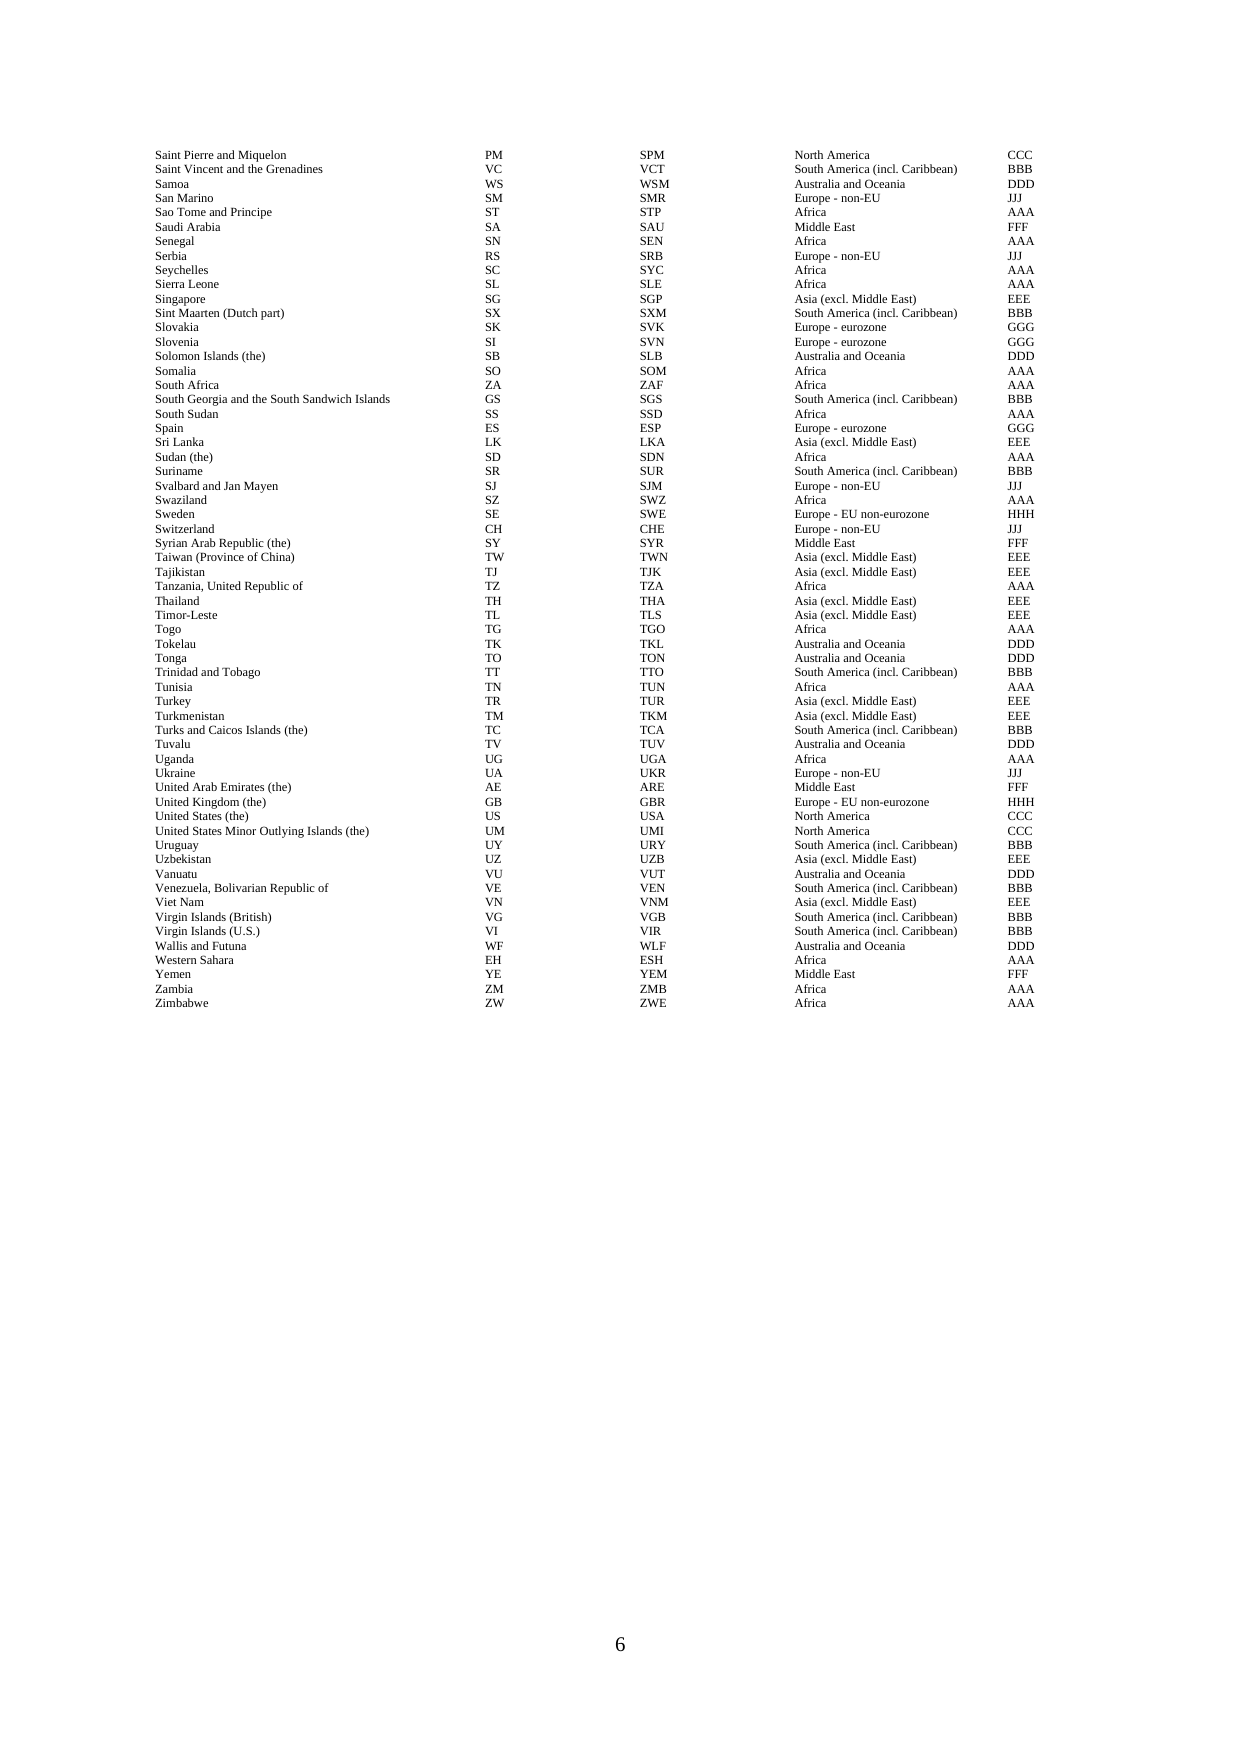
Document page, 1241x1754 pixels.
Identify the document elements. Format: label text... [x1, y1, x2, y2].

table_cell South America (incl. Caribbean) [787, 723, 1000, 737]
table_cell ES [478, 421, 632, 435]
table_cell UGA [632, 751, 787, 766]
table_cell CCC [1000, 823, 1130, 838]
table_cell Africa [787, 234, 1000, 248]
table_cell EEE [1000, 895, 1130, 909]
table_cell UM [478, 823, 632, 838]
table_cell DDD [1000, 737, 1130, 751]
table_cell SVK [632, 320, 787, 334]
table_cell South America (incl. Caribbean) [787, 306, 1000, 320]
table_cell Serbia [148, 248, 477, 263]
table_cell Australia and Oceania [787, 737, 1000, 751]
table_cell TJ [478, 565, 632, 579]
table_cell TUR [632, 694, 787, 708]
table_cell UG [478, 751, 632, 766]
table_cell PM [478, 148, 632, 162]
table_cell VG [478, 910, 632, 924]
table_cell SSD [632, 406, 787, 421]
table_cell JJJ [1000, 521, 1130, 536]
table_cell TUN [632, 680, 787, 694]
table_cell SXM [632, 306, 787, 320]
table_cell TON [632, 651, 787, 665]
table_cell South America (incl. Caribbean) [787, 464, 1000, 478]
table_cell Saint Pierre and Miquelon [148, 148, 477, 162]
table_cell EEE [1000, 708, 1130, 723]
table_cell Europe - non-EU [787, 521, 1000, 536]
table_cell UY [478, 838, 632, 852]
table_cell Africa [787, 277, 1000, 291]
table_cell TCA [632, 723, 787, 737]
table_cell Togo [148, 622, 477, 636]
table_cell Africa [787, 363, 1000, 378]
table_cell AAA [1000, 953, 1130, 967]
table_cell Africa [787, 953, 1000, 967]
table_cell HHH [1000, 507, 1130, 521]
table_cell SJM [632, 478, 787, 493]
table_cell BBB [1000, 392, 1130, 406]
table_cell SAU [632, 220, 787, 234]
table_cell Singapore [148, 291, 477, 306]
table_cell Australia and Oceania [787, 176, 1000, 191]
table_cell SLE [632, 277, 787, 291]
table_cell South Sudan [148, 406, 477, 421]
table_cell SX [478, 306, 632, 320]
table_cell EEE [1000, 593, 1130, 608]
table_cell FFF [1000, 967, 1130, 981]
table_cell TH [478, 593, 632, 608]
table_cell Middle East [787, 220, 1000, 234]
table_cell UZ [478, 852, 632, 866]
table_cell Tunisia [148, 680, 477, 694]
table_cell VU [478, 866, 632, 881]
table_cell Saint Vincent and the Grenadines [148, 162, 477, 176]
table_cell UZB [632, 852, 787, 866]
table_cell GS [478, 392, 632, 406]
table_cell AE [478, 780, 632, 794]
table_cell South America (incl. Caribbean) [787, 881, 1000, 895]
table_cell CCC [1000, 809, 1130, 823]
table_cell VGB [632, 910, 787, 924]
table_cell SVN [632, 335, 787, 349]
table_cell Tokelau [148, 636, 477, 651]
table_cell Uzbekistan [148, 852, 477, 866]
table_cell SWE [632, 507, 787, 521]
table_cell UA [478, 766, 632, 780]
table_cell SI [478, 335, 632, 349]
table_cell DDD [1000, 651, 1130, 665]
table_cell BBB [1000, 464, 1130, 478]
table_cell Asia (excl. Middle East) [787, 565, 1000, 579]
table_cell Europe - EU non-eurozone [787, 507, 1000, 521]
table_cell Asia (excl. Middle East) [787, 593, 1000, 608]
table_cell Australia and Oceania [787, 636, 1000, 651]
table_cell AAA [1000, 234, 1130, 248]
table_cell Africa [787, 263, 1000, 277]
table_cell Spain [148, 421, 477, 435]
table_cell SO [478, 363, 632, 378]
table_cell TC [478, 723, 632, 737]
table_cell Vanuatu [148, 866, 477, 881]
table_cell EEE [1000, 435, 1130, 449]
table_cell Yemen [148, 967, 477, 981]
table_cell Sao Tome and Principe [148, 205, 477, 219]
table_cell Trinidad and Tobago [148, 665, 477, 679]
table_cell TLS [632, 608, 787, 622]
table_cell South America (incl. Caribbean) [787, 392, 1000, 406]
table_cell Middle East [787, 967, 1000, 981]
table_cell AAA [1000, 363, 1130, 378]
table_cell Africa [787, 751, 1000, 766]
table_cell SR [478, 464, 632, 478]
table_cell SB [478, 349, 632, 363]
table_cell US [478, 809, 632, 823]
table_cell SC [478, 263, 632, 277]
table_cell Asia (excl. Middle East) [787, 291, 1000, 306]
table_cell TO [478, 651, 632, 665]
table_cell Ukraine [148, 766, 477, 780]
table_cell Europe - EU non-eurozone [787, 795, 1000, 809]
table_cell Asia (excl. Middle East) [787, 694, 1000, 708]
table_cell TWN [632, 550, 787, 564]
table_cell BBB [1000, 838, 1130, 852]
table_cell ZAF [632, 378, 787, 392]
table_cell TGO [632, 622, 787, 636]
table_cell ESH [632, 953, 787, 967]
table_cell AAA [1000, 277, 1130, 291]
table_cell ZM [478, 981, 632, 996]
table_cell South America (incl. Caribbean) [787, 838, 1000, 852]
table_cell SA [478, 220, 632, 234]
table_cell Asia (excl. Middle East) [787, 895, 1000, 909]
table_cell Sierra Leone [148, 277, 477, 291]
table_cell TG [478, 622, 632, 636]
table_cell Tonga [148, 651, 477, 665]
table_cell TZ [478, 579, 632, 593]
table_cell Swaziland [148, 493, 477, 507]
table_cell Europe - eurozone [787, 320, 1000, 334]
table_cell TN [478, 680, 632, 694]
table_cell WSM [632, 176, 787, 191]
table_cell AAA [1000, 579, 1130, 593]
table_cell San Marino [148, 191, 477, 205]
table_cell SWZ [632, 493, 787, 507]
table_cell VUT [632, 866, 787, 881]
table_cell SGS [632, 392, 787, 406]
table_cell GGG [1000, 335, 1130, 349]
table_cell WLF [632, 938, 787, 953]
table_cell SYR [632, 536, 787, 550]
table_cell SDN [632, 450, 787, 464]
table_cell EEE [1000, 565, 1130, 579]
table_cell YEM [632, 967, 787, 981]
table_cell ARE [632, 780, 787, 794]
table_cell FFF [1000, 780, 1130, 794]
table_cell GGG [1000, 421, 1130, 435]
table_cell SM [478, 191, 632, 205]
table_cell Asia (excl. Middle East) [787, 550, 1000, 564]
table_cell United Kingdom (the) [148, 795, 477, 809]
table_cell Zimbabwe [148, 996, 477, 1010]
table_cell Thailand [148, 593, 477, 608]
table_cell Virgin Islands (British) [148, 910, 477, 924]
table_cell Saudi Arabia [148, 220, 477, 234]
table_cell Turks and Caicos Islands (the) [148, 723, 477, 737]
table_cell Timor-Leste [148, 608, 477, 622]
table_cell United States Minor Outlying Islands (the) [148, 823, 477, 838]
table_cell EH [478, 953, 632, 967]
table_cell AAA [1000, 981, 1130, 996]
table_cell JJJ [1000, 478, 1130, 493]
table_cell GGG [1000, 320, 1130, 334]
table_cell TK [478, 636, 632, 651]
table_cell HHH [1000, 795, 1130, 809]
table_cell FFF [1000, 220, 1130, 234]
table_cell United Arab Emirates (the) [148, 780, 477, 794]
table_cell THA [632, 593, 787, 608]
table_cell Africa [787, 493, 1000, 507]
table_cell VE [478, 881, 632, 895]
table_cell CHE [632, 521, 787, 536]
table_cell Europe - eurozone [787, 421, 1000, 435]
table_cell Tanzania, United Republic of [148, 579, 477, 593]
table_cell Australia and Oceania [787, 349, 1000, 363]
table_cell Africa [787, 378, 1000, 392]
table_cell North America [787, 809, 1000, 823]
table_cell Sudan (the) [148, 450, 477, 464]
table_cell Switzerland [148, 521, 477, 536]
table_cell JJJ [1000, 191, 1130, 205]
table_cell Middle East [787, 780, 1000, 794]
table_cell South Georgia and the South Sandwich Islands [148, 392, 477, 406]
table_cell Seychelles [148, 263, 477, 277]
table_cell JJJ [1000, 248, 1130, 263]
table_cell Africa [787, 996, 1000, 1010]
table_cell LKA [632, 435, 787, 449]
table_cell Sint Maarten (Dutch part) [148, 306, 477, 320]
table_cell Sweden [148, 507, 477, 521]
table_cell VNM [632, 895, 787, 909]
table_cell TL [478, 608, 632, 622]
table_cell SPM [632, 148, 787, 162]
table_cell ESP [632, 421, 787, 435]
table_cell ST [478, 205, 632, 219]
table_cell Suriname [148, 464, 477, 478]
table_cell SE [478, 507, 632, 521]
table_cell ZA [478, 378, 632, 392]
table_cell TV [478, 737, 632, 751]
table_cell BBB [1000, 162, 1130, 176]
table_cell SL [478, 277, 632, 291]
table_cell Slovenia [148, 335, 477, 349]
table_cell AAA [1000, 205, 1130, 219]
table_cell TT [478, 665, 632, 679]
table_cell Taiwan (Province of China) [148, 550, 477, 564]
table_cell United States (the) [148, 809, 477, 823]
table_cell VC [478, 162, 632, 176]
table_cell Africa [787, 450, 1000, 464]
table_cell AAA [1000, 378, 1130, 392]
table_cell Asia (excl. Middle East) [787, 708, 1000, 723]
table_cell BBB [1000, 881, 1130, 895]
table_cell FFF [1000, 536, 1130, 550]
table_cell BBB [1000, 665, 1130, 679]
table_cell South America (incl. Caribbean) [787, 162, 1000, 176]
table_cell Australia and Oceania [787, 651, 1000, 665]
table_cell Europe - non-EU [787, 478, 1000, 493]
table_cell Uganda [148, 751, 477, 766]
table_cell Samoa [148, 176, 477, 191]
table_cell Sri Lanka [148, 435, 477, 449]
table_cell Africa [787, 622, 1000, 636]
table_cell Viet Nam [148, 895, 477, 909]
table_cell South Africa [148, 378, 477, 392]
table_cell WF [478, 938, 632, 953]
table_cell GBR [632, 795, 787, 809]
table_cell Somalia [148, 363, 477, 378]
table_cell SMR [632, 191, 787, 205]
table_cell DDD [1000, 349, 1130, 363]
table_cell TUV [632, 737, 787, 751]
table_cell VCT [632, 162, 787, 176]
table_cell AAA [1000, 406, 1130, 421]
table_cell Africa [787, 680, 1000, 694]
table_cell AAA [1000, 751, 1130, 766]
table_cell North America [787, 148, 1000, 162]
table_cell Venezuela, Bolivarian Republic of [148, 881, 477, 895]
table_cell Africa [787, 981, 1000, 996]
table_cell UMI [632, 823, 787, 838]
table_cell RS [478, 248, 632, 263]
table_cell AAA [1000, 680, 1130, 694]
table_cell TW [478, 550, 632, 564]
table_cell Turkey [148, 694, 477, 708]
table_cell Australia and Oceania [787, 938, 1000, 953]
table_cell BBB [1000, 306, 1130, 320]
table_cell EEE [1000, 608, 1130, 622]
table_cell VN [478, 895, 632, 909]
table_cell SG [478, 291, 632, 306]
table_cell BBB [1000, 910, 1130, 924]
table_cell TZA [632, 579, 787, 593]
table_cell Western Sahara [148, 953, 477, 967]
table_cell LK [478, 435, 632, 449]
table_cell JJJ [1000, 766, 1130, 780]
table_cell Europe - non-EU [787, 248, 1000, 263]
table_cell Africa [787, 579, 1000, 593]
table_cell TR [478, 694, 632, 708]
table_cell SGP [632, 291, 787, 306]
table_cell SS [478, 406, 632, 421]
table_cell ZW [478, 996, 632, 1010]
table_cell AAA [1000, 263, 1130, 277]
table_cell Tuvalu [148, 737, 477, 751]
table_cell Senegal [148, 234, 477, 248]
table_cell Africa [787, 406, 1000, 421]
table_cell DDD [1000, 938, 1130, 953]
table_cell Wallis and Futuna [148, 938, 477, 953]
table_cell North America [787, 823, 1000, 838]
table_cell Asia (excl. Middle East) [787, 435, 1000, 449]
table_cell Europe - non-EU [787, 191, 1000, 205]
table_cell Slovakia [148, 320, 477, 334]
table_cell AAA [1000, 996, 1130, 1010]
table_cell TM [478, 708, 632, 723]
table_cell SUR [632, 464, 787, 478]
table_cell TJK [632, 565, 787, 579]
table_cell SRB [632, 248, 787, 263]
table_cell USA [632, 809, 787, 823]
table_cell AAA [1000, 622, 1130, 636]
table_cell SLB [632, 349, 787, 363]
table_cell SK [478, 320, 632, 334]
table_cell WS [478, 176, 632, 191]
table_cell Svalbard and Jan Mayen [148, 478, 477, 493]
table_cell VIR [632, 924, 787, 938]
table_cell South America (incl. Caribbean) [787, 924, 1000, 938]
table_cell EEE [1000, 852, 1130, 866]
table_cell Syrian Arab Republic (the) [148, 536, 477, 550]
table_cell DDD [1000, 176, 1130, 191]
table_cell Africa [787, 205, 1000, 219]
table_cell CCC [1000, 148, 1130, 162]
table_cell Solomon Islands (the) [148, 349, 477, 363]
table_cell TKM [632, 708, 787, 723]
table_cell SJ [478, 478, 632, 493]
table_cell DDD [1000, 636, 1130, 651]
table_cell Zambia [148, 981, 477, 996]
table_cell EEE [1000, 550, 1130, 564]
table_cell TTO [632, 665, 787, 679]
table_cell EEE [1000, 694, 1130, 708]
table_cell SEN [632, 234, 787, 248]
table_cell Tajikistan [148, 565, 477, 579]
table_cell YE [478, 967, 632, 981]
table_cell STP [632, 205, 787, 219]
table_cell VEN [632, 881, 787, 895]
table_cell AAA [1000, 450, 1130, 464]
table_cell UKR [632, 766, 787, 780]
table_cell GB [478, 795, 632, 809]
table_cell ZWE [632, 996, 787, 1010]
table_cell ZMB [632, 981, 787, 996]
table_cell Uruguay [148, 838, 477, 852]
table_cell Asia (excl. Middle East) [787, 852, 1000, 866]
table_cell Australia and Oceania [787, 866, 1000, 881]
table_cell SN [478, 234, 632, 248]
table_cell Europe - eurozone [787, 335, 1000, 349]
table_cell Asia (excl. Middle East) [787, 608, 1000, 622]
table_cell EEE [1000, 291, 1130, 306]
table_cell SYC [632, 263, 787, 277]
table_cell Virgin Islands (U.S.) [148, 924, 477, 938]
table_cell SZ [478, 493, 632, 507]
table_cell URY [632, 838, 787, 852]
table_cell SY [478, 536, 632, 550]
table_cell SOM [632, 363, 787, 378]
table_cell AAA [1000, 493, 1130, 507]
table_cell BBB [1000, 723, 1130, 737]
table_cell VI [478, 924, 632, 938]
table_cell SD [478, 450, 632, 464]
table_cell Middle East [787, 536, 1000, 550]
table_cell South America (incl. Caribbean) [787, 910, 1000, 924]
table_cell BBB [1000, 924, 1130, 938]
table_cell TKL [632, 636, 787, 651]
table_cell CH [478, 521, 632, 536]
table_cell South America (incl. Caribbean) [787, 665, 1000, 679]
table_cell DDD [1000, 866, 1130, 881]
table_cell Turkmenistan [148, 708, 477, 723]
table_cell Europe - non-EU [787, 766, 1000, 780]
